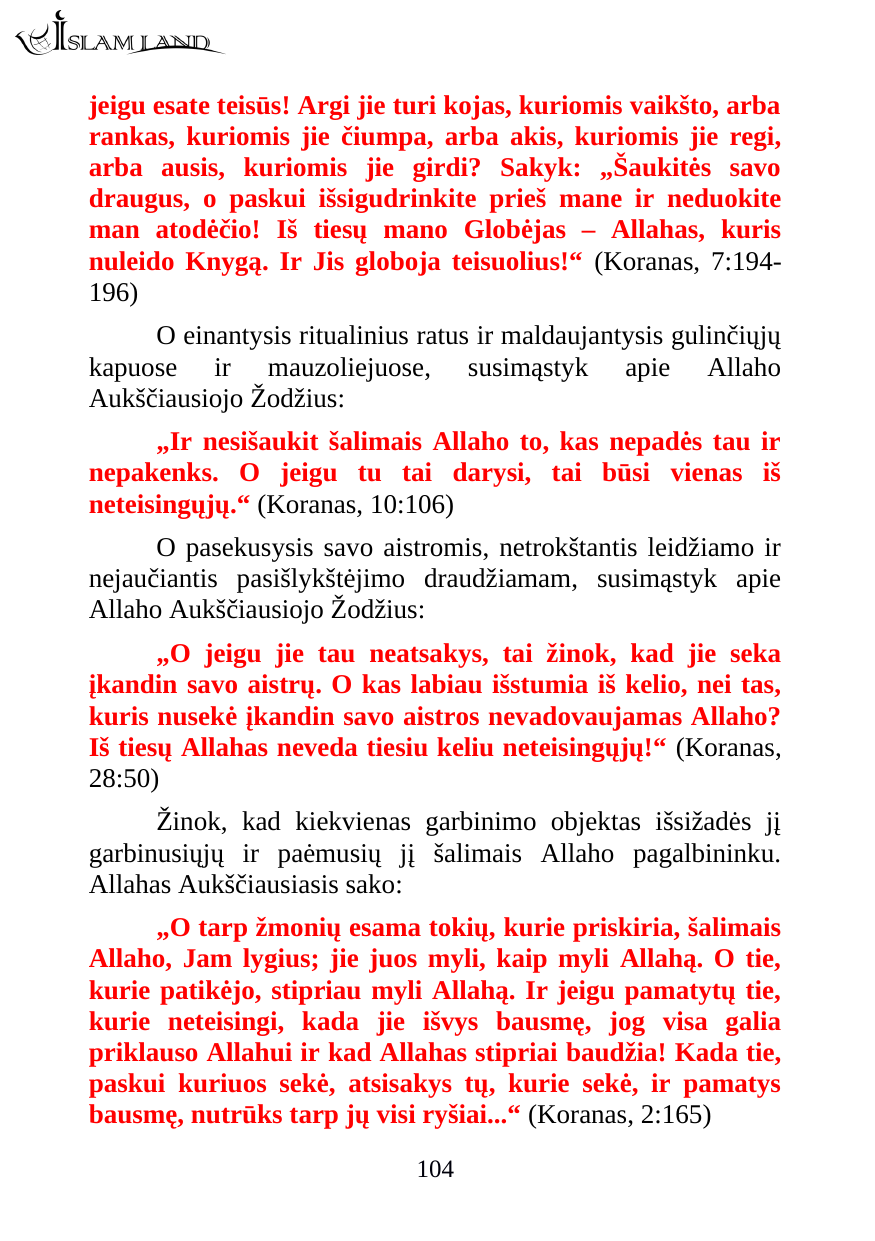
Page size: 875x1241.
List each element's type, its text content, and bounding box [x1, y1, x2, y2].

text „O tarp žmonių esama tokių, kurie priskiria, šalimais Allaho, Jam lygius; jie juos myli, kaip myli Allahą. O tie, kurie patikėjo, stipriau myli Allahą. Ir jeigu pamatytų tie, kurie neteisingi, kada jie išvys bausmę, jog visa galia priklauso Allahui ir kad Allahas stipriai baudžia! Kada tie, paskui kuriuos sekė, atsisakys tų, kurie sekė, ir pamatys bausmę, nutrūks tarp jų visi ryšiai...“ (Koranas, 2:165) [88, 911, 782, 1129]
text O einantysis ritualinius ratus ir maldaujantysis gulinčiųjų kapuose ir mauzoliejuose, susimąstyk apie Allaho Aukščiausiojo Žodžius: [88, 319, 782, 413]
text „Ir nesišaukit šalimais Allaho to, kas nepadės tau ir nepakenks. O jeigu tu tai darysi, tai būsi vienas iš neteisingųjų.“ (Koranas, 10:106) [88, 425, 782, 519]
text O pasekusysis savo aistromis, netrokštantis leidžiamo ir nejaučiantis pasišlykštėjimo draudžiamam, susimąstyk apie Allaho Aukščiausiojo Žodžius: [88, 531, 782, 625]
picture [14, 10, 227, 55]
text Žinok, kad kiekvienas garbinimo objektas išsižadės jį garbinusiųjų ir paėmusių jį šalimais Allaho pagalbininku. Allahas Aukščiausiasis sako: [88, 806, 782, 899]
text „O jeigu jie tau neatsakys, tai žinok, kad jie seka įkandin savo aistrų. O kas labiau išstumia iš kelio, nei tas, kuris nusekė įkandin savo aistros nevadovaujamas Allaho? Iš tiesų Allahas neveda tiesiu keliu neteisingųjų!“ (Koranas, 28:50) [88, 637, 782, 793]
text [88, 89, 782, 307]
